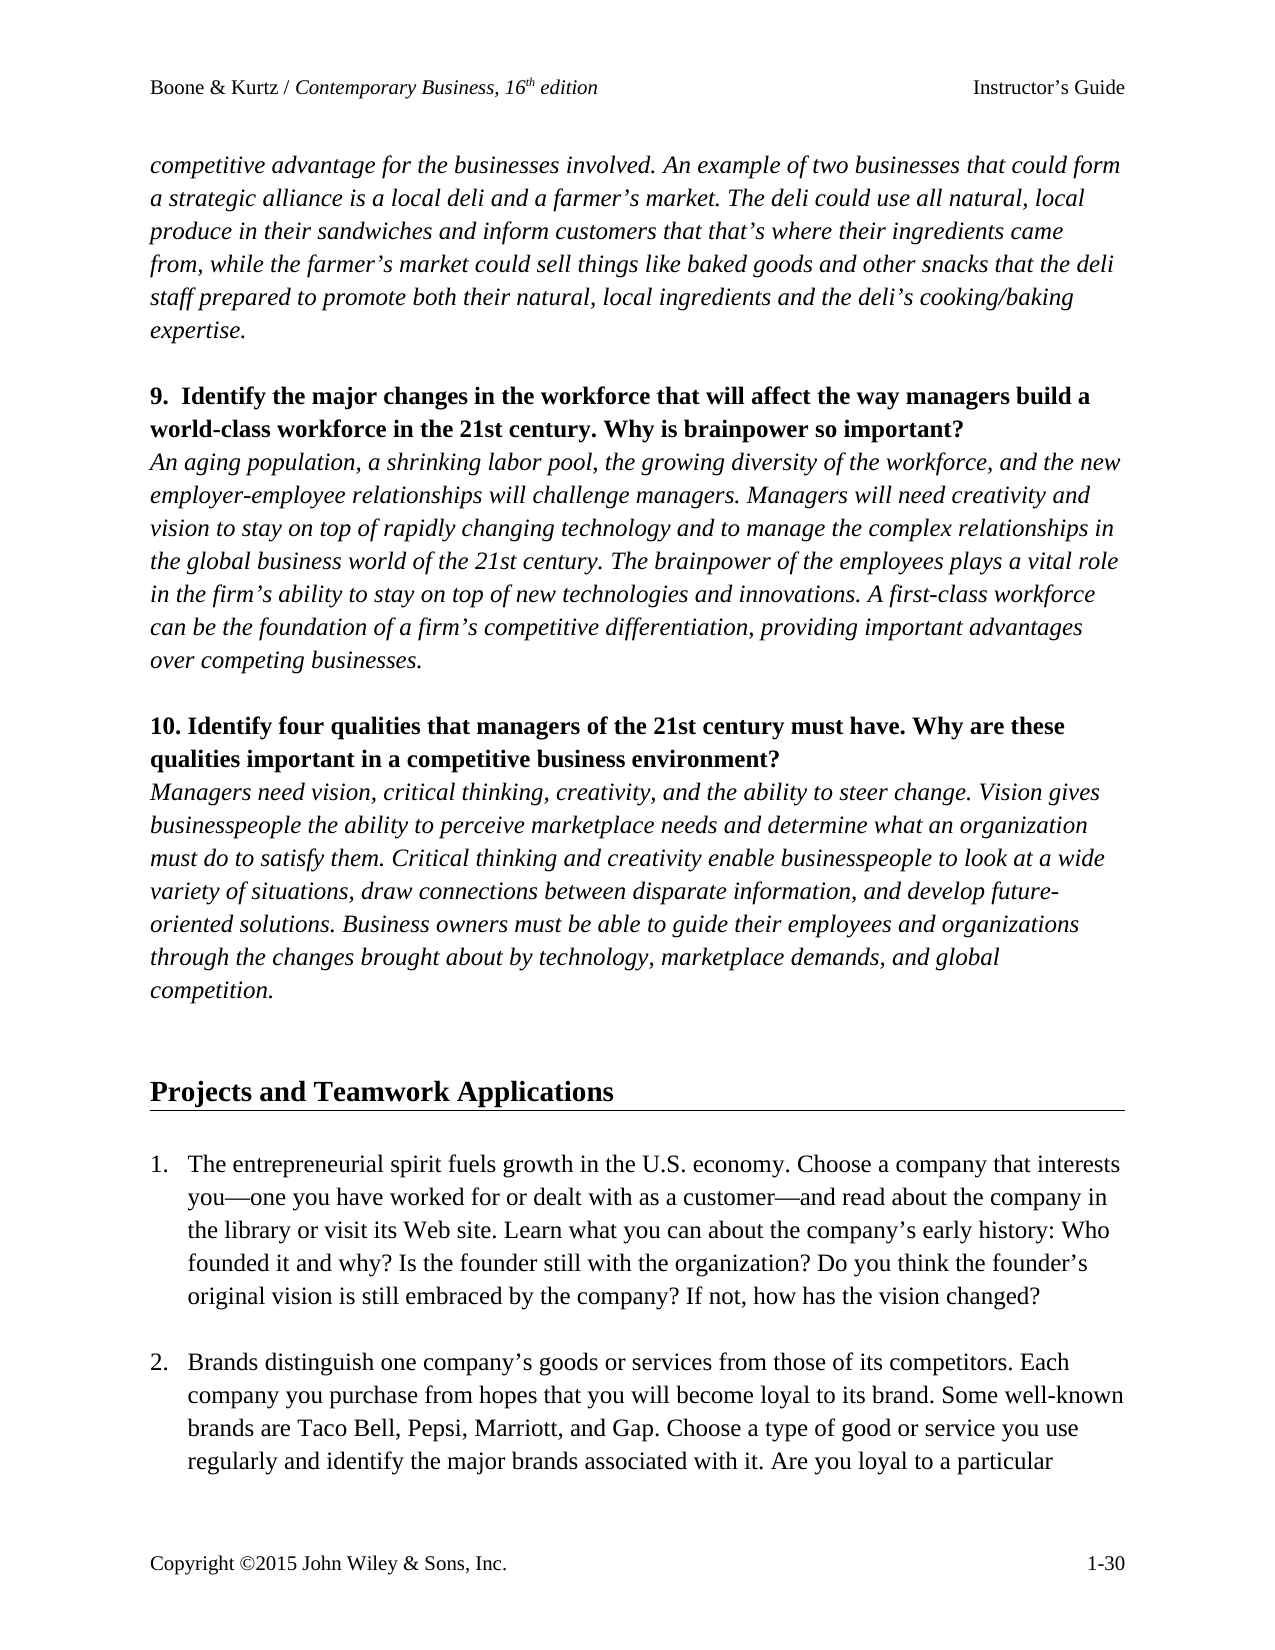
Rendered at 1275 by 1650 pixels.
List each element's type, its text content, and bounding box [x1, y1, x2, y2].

text An aging population, a shrinking labor pool, the growing diversity of the workforce, and the new employer-employee relationships will challenge managers. Managers will need creativity and vision to stay on top of rapidly changing technology and to manage the complex relationships in the global business world of the 21st century. The brainpower of the employees plays a vital role in the firm’s ability to stay on top of new technologies and innovations. A first-class workforce can be the foundation of a firm’s competitive differentiation, providing important advantages over competing businesses. [150, 447, 1125, 674]
text Managers need vision, critical thinking, creativity, and the ability to steer change. Vision gives businesspeople the ability to perceive marketplace needs and determine what an organization must do to satisfy them. Critical thinking and creativity enable businesspeople to look at a wide variety of situations, draw connections between disparate information, and develop future-oriented solutions. Business owners must be able to guide their employees and organizations through the changes brought about by technology, marketplace demands, and global competition. [150, 777, 1125, 1004]
text Projects and Teamwork Applications [150, 1074, 1125, 1110]
list The entrepreneurial spirit fuels growth in the U.S. economy. Choose a company that interests you—one you have worked for or dealt with as a customer—and read about the company in the library or visit its Web site. Learn what you can about the company’s early history: Who founded it and why? Is the founder still with the organization? Do you think the founder’s original vision is still embraced by the company? If not, how has the vision changed? [150, 1149, 1125, 1310]
text 9. Identify the major changes in the workforce that will affect the way managers build a world-class workforce in the 21st century. Why is brainpower so important? [150, 381, 1125, 443]
text 10. Identify four qualities that managers of the 21st century must have. Why are these qualities important in a competitive business environment? [150, 711, 1125, 773]
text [150, 150, 1125, 344]
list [150, 1347, 1125, 1475]
